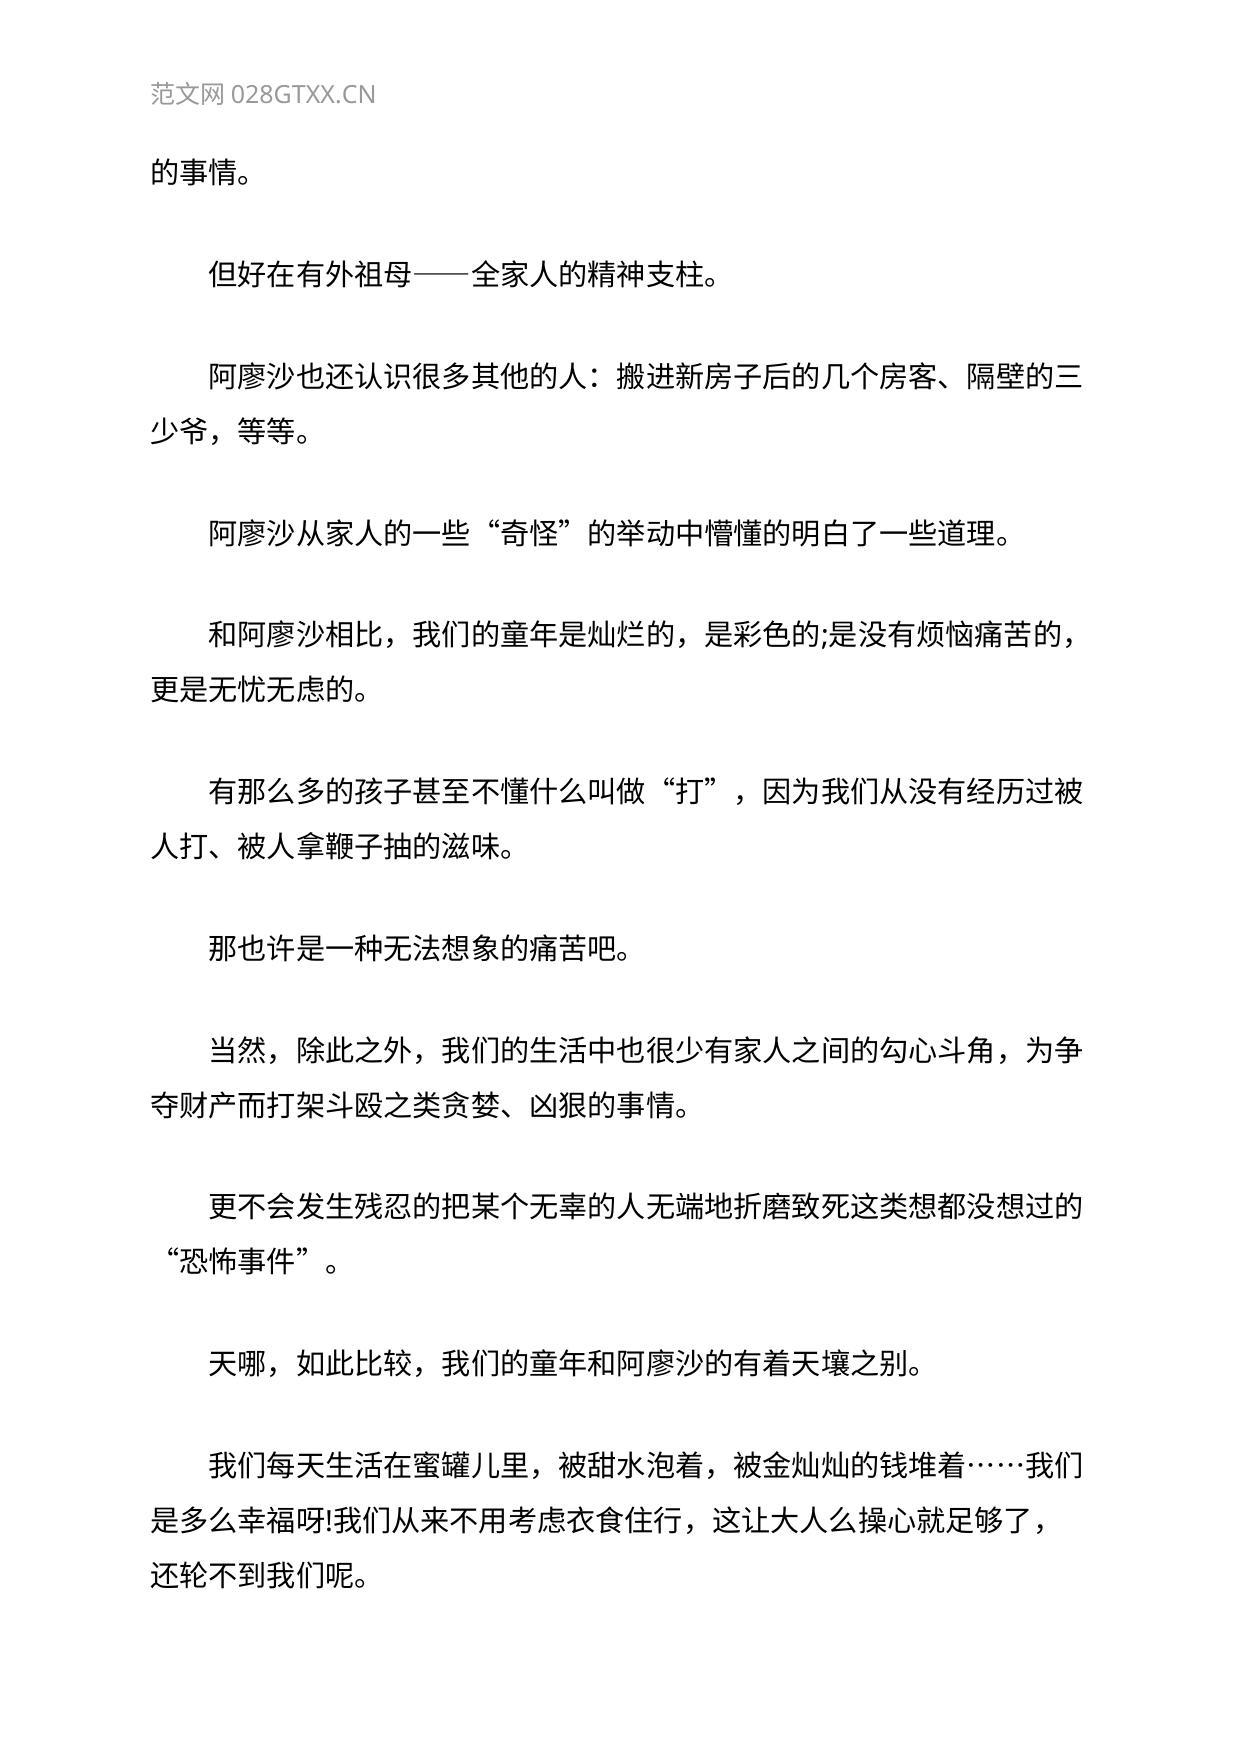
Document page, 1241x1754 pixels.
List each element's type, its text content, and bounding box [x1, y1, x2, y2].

text 更不会发生残忍的把某个无辜的人无端地折磨致死这类想都没想过的“恐怖事件”。 [150, 1184, 1090, 1281]
text 当然，除此之外，我们的生活中也很少有家人之间的勾心斗角，为争夺财产而打架斗殴之类贪婪、凶狠的事情。 [150, 1027, 1090, 1124]
text 和阿廖沙相比，我们的童年是灿烂的，是彩色的;是没有烦恼痛苦的，更是无忧无虑的。 [150, 612, 1090, 709]
text 我们每天生活在蜜罐儿里，被甜水泡着，被金灿灿的钱堆着……我们是多么幸福呀!我们从来不用考虑衣食住行，这让大人么操心就足够了，还轮不到我们呢。 [150, 1442, 1090, 1594]
text 阿廖沙也还认识很多其他的人：搬进新房子后的几个房客、隔壁的三少爷，等等。 [150, 353, 1090, 451]
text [150, 150, 1090, 192]
text 但好在有外祖母——全家人的精神支柱。 [150, 252, 1090, 294]
text 阿廖沙从家人的一些“奇怪”的举动中懵懂的明白了一些道理。 [150, 510, 1090, 552]
text 有那么多的孩子甚至不懂什么叫做“打”，因为我们从没有经历过被人打、被人拿鞭子抽的滋味。 [150, 769, 1090, 866]
text 那也许是一种无法想象的痛苦吧。 [150, 925, 1090, 968]
text 天哪，如此比较，我们的童年和阿廖沙的有着天壤之别。 [150, 1341, 1090, 1383]
